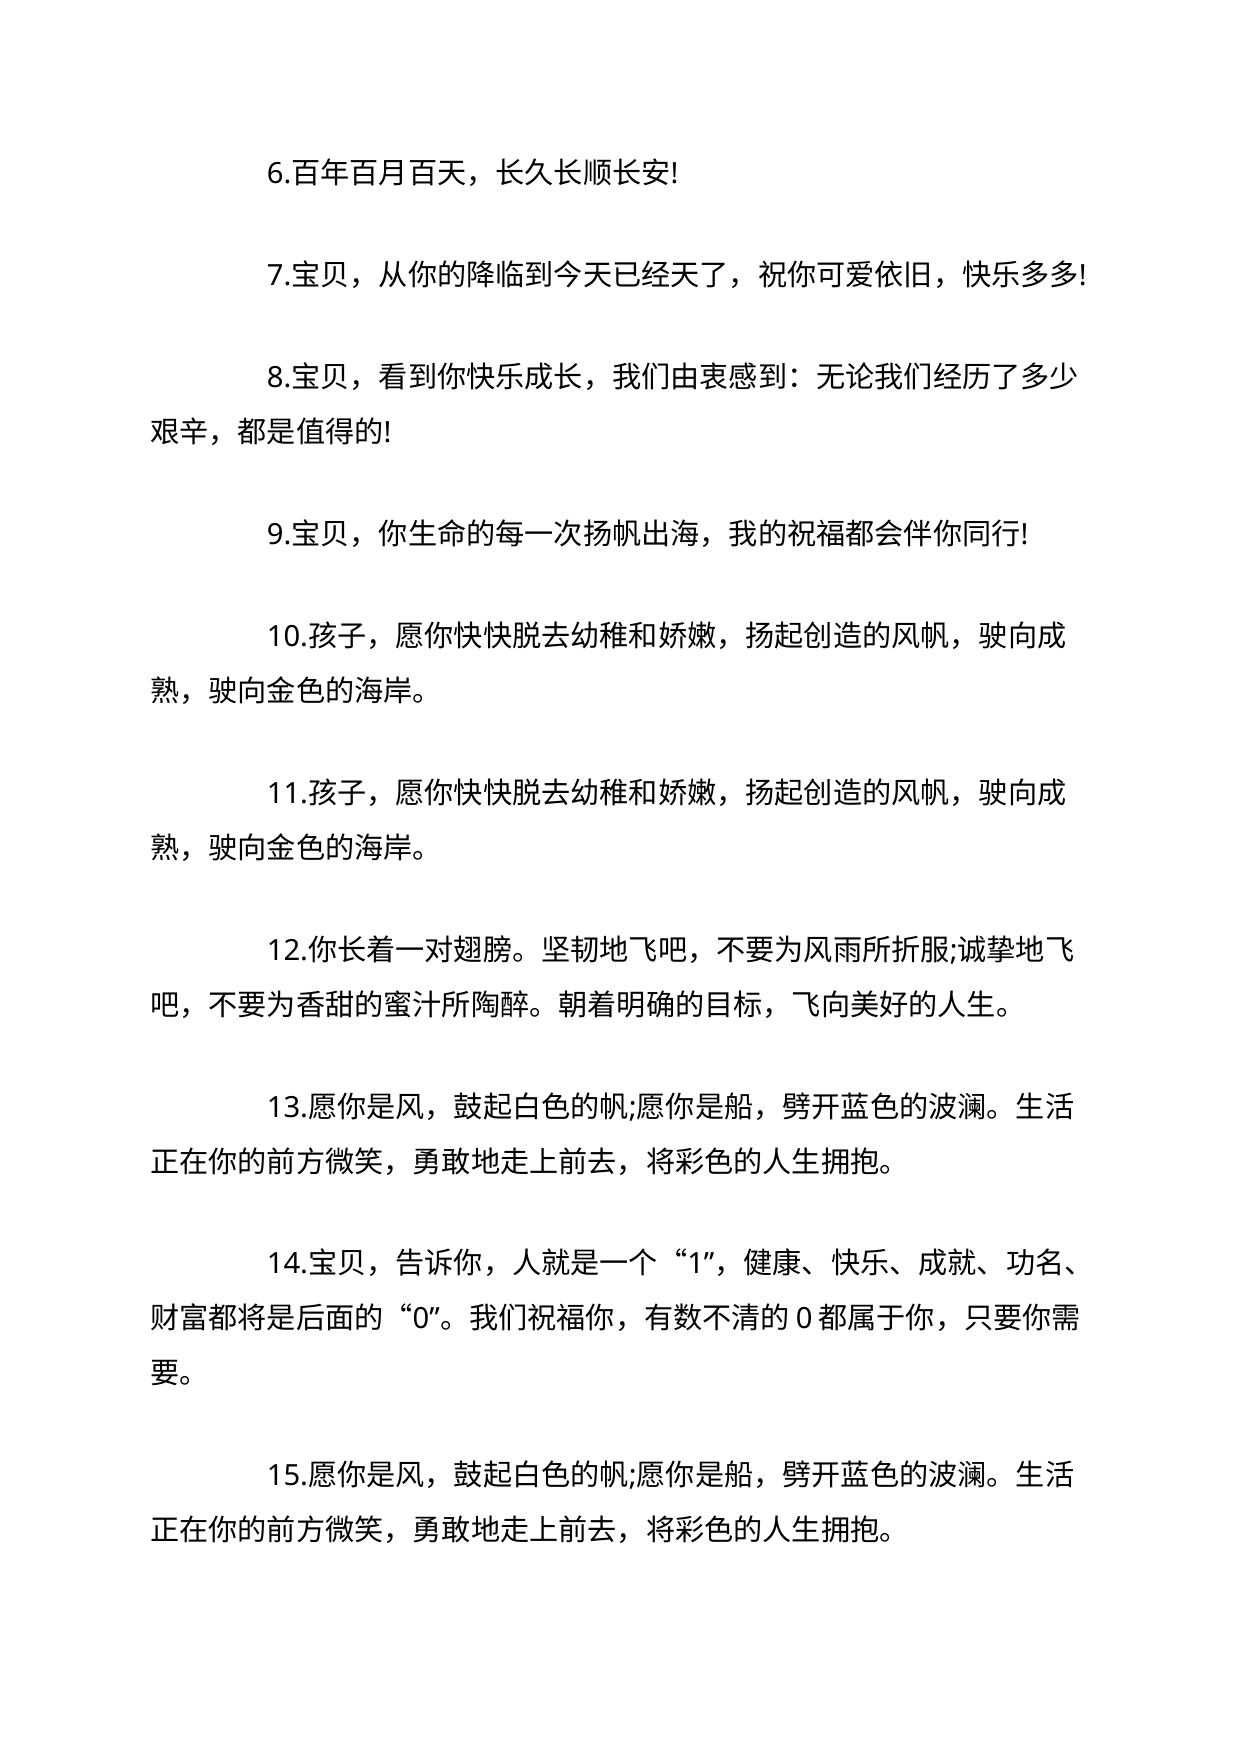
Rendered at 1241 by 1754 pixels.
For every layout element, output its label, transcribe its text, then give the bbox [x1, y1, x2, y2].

text 10.孩子，愿你快快脱去幼稚和娇嫩，扬起创造的风帆，驶向成熟，驶向金色的海岸。 [150, 613, 1090, 710]
text 11.孩子，愿你快快脱去幼稚和娇嫩，扬起创造的风帆，驶向成熟，驶向金色的海岸。 [150, 770, 1090, 867]
text 9.宝贝，你生命的每一次扬帆出海，我的祝福都会伴你同行! [150, 511, 1090, 553]
text 15.愿你是风，鼓起白色的帆;愿你是船，劈开蓝色的波澜。生活正在你的前方微笑，勇敢地走上前去，将彩色的人生拥抱。 [150, 1452, 1090, 1549]
text 12.你长着一对翅膀。坚韧地飞吧，不要为风雨所折服;诚挚地飞吧，不要为香甜的蜜汁所陶醉。朝着明确的目标，飞向美好的人生。 [150, 926, 1090, 1024]
text 6.百年百月百天，长久长顺长安! [150, 150, 1090, 192]
text 8.宝贝，看到你快乐成长，我们由衷感到：无论我们经历了多少艰辛，都是值得的! [150, 354, 1090, 451]
text 13.愿你是风，鼓起白色的帆;愿你是船，劈开蓝色的波澜。生活正在你的前方微笑，勇敢地走上前去，将彩色的人生拥抱。 [150, 1083, 1090, 1181]
text 14.宝贝，告诉你，人就是一个“1”，健康、快乐、成就、功名、财富都将是后面的“0”。我们祝福你，有数不清的0都属于你，只要你需要。 [150, 1240, 1090, 1392]
text 7.宝贝，从你的降临到今天已经天了，祝你可爱依旧，快乐多多! [150, 252, 1090, 294]
